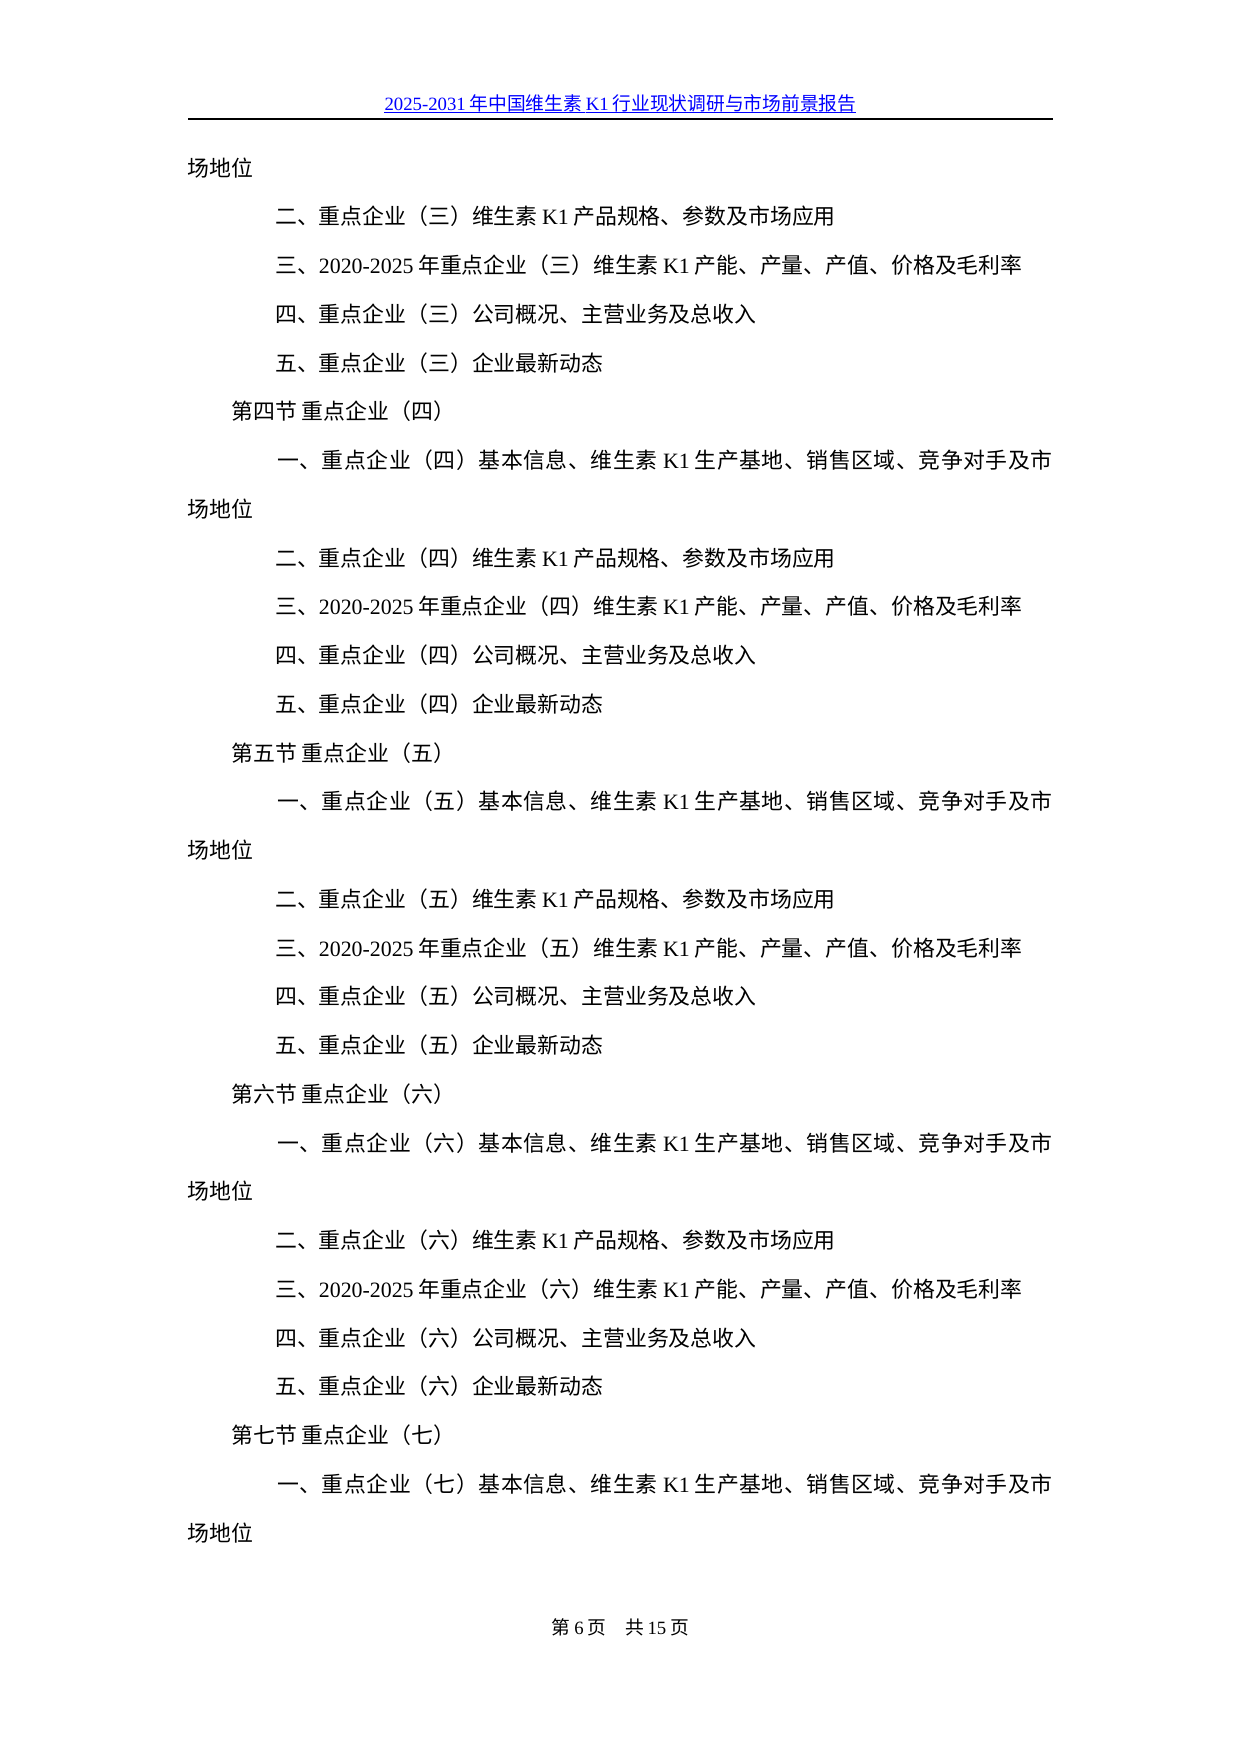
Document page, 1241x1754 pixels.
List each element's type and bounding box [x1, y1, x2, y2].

text [187, 150, 1053, 1548]
